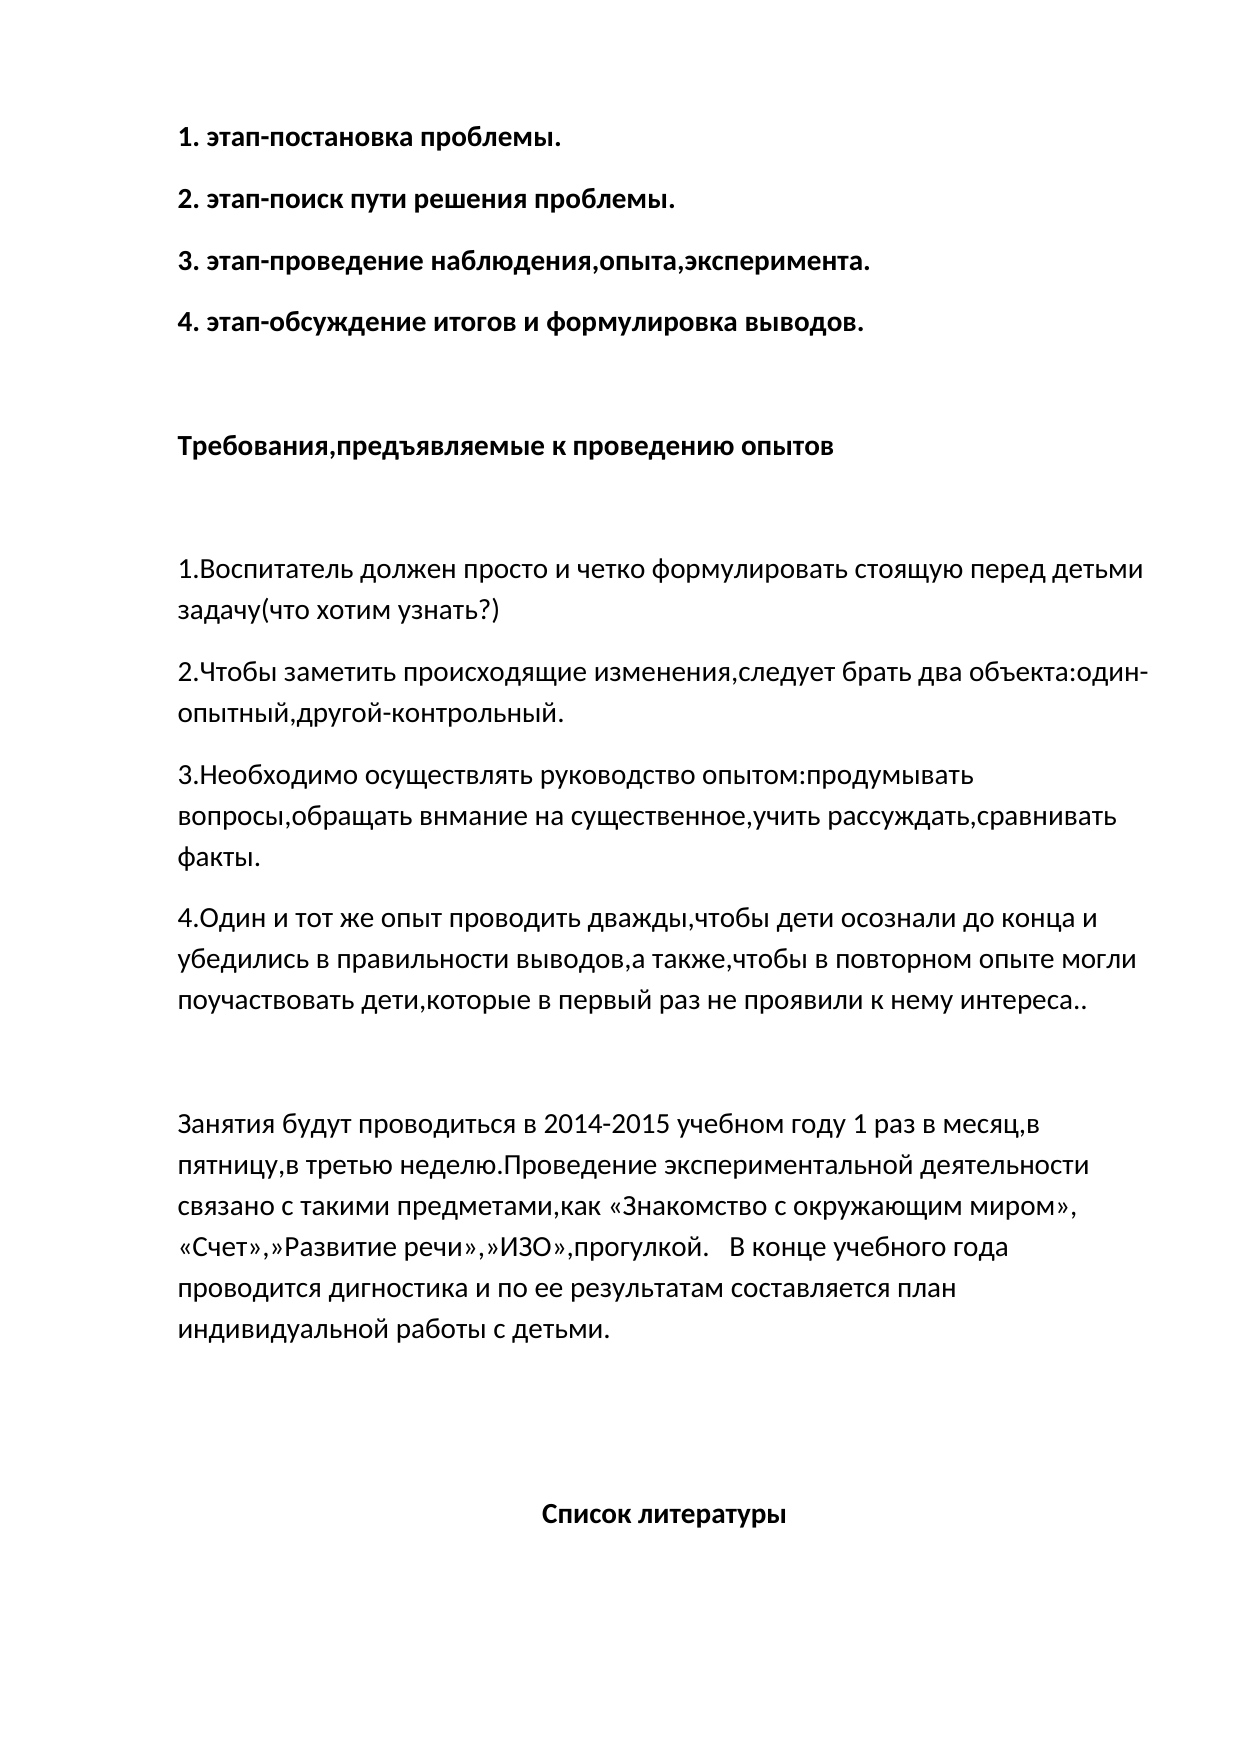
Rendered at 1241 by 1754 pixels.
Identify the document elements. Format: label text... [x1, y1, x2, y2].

text 4.Один и тот же опыт проводить дважды,чтобы дети осознали до конца и убедились в правильности выводов,а также,чтобы в повторном опыте могли поучаствовать дети,которые в первый раз не проявили к нему интереса.. [177, 899, 1152, 1017]
text 2.Чтобы заметить происходящие изменения,следует брать два объекта:один-опытный,другой-контрольный. [177, 653, 1152, 730]
text Занятия будут проводиться в 2014-2015 учебном году 1 раз в месяц,в пятницу,в третью неделю.Проведение экспериментальной деятельности связано с такими предметами,как «Знакомство с окружающим миром», «Счет»,»Развитие речи»,»ИЗО»,прогулкой. В конце учебного года проводится дигностика и по ее результатам составляется план индивидуальной работы с детьми. [177, 1105, 1152, 1345]
text 3.Необходимо осуществлять руководство опытом:продумывать вопросы,обращать внмание на существенное,учить рассуждать,сравнивать факты. [177, 756, 1152, 873]
text Требования,предъявляемые к проведению опытов [177, 427, 1152, 463]
text 3. этап-проведение наблюдения,опыта,эксперимента. [177, 242, 1152, 277]
text 4. этап-обсуждение итогов и формулировка выводов. [177, 303, 1152, 339]
text 2. этап-поиск пути решения проблемы. [177, 180, 1152, 216]
text 1. этап-постановка проблемы. [177, 118, 1152, 154]
text 1.Воспитатель должен просто и четко формулировать стоящую перед детьми задачу(что хотим узнать?) [177, 551, 1152, 627]
text Список литературы [177, 1495, 1152, 1531]
